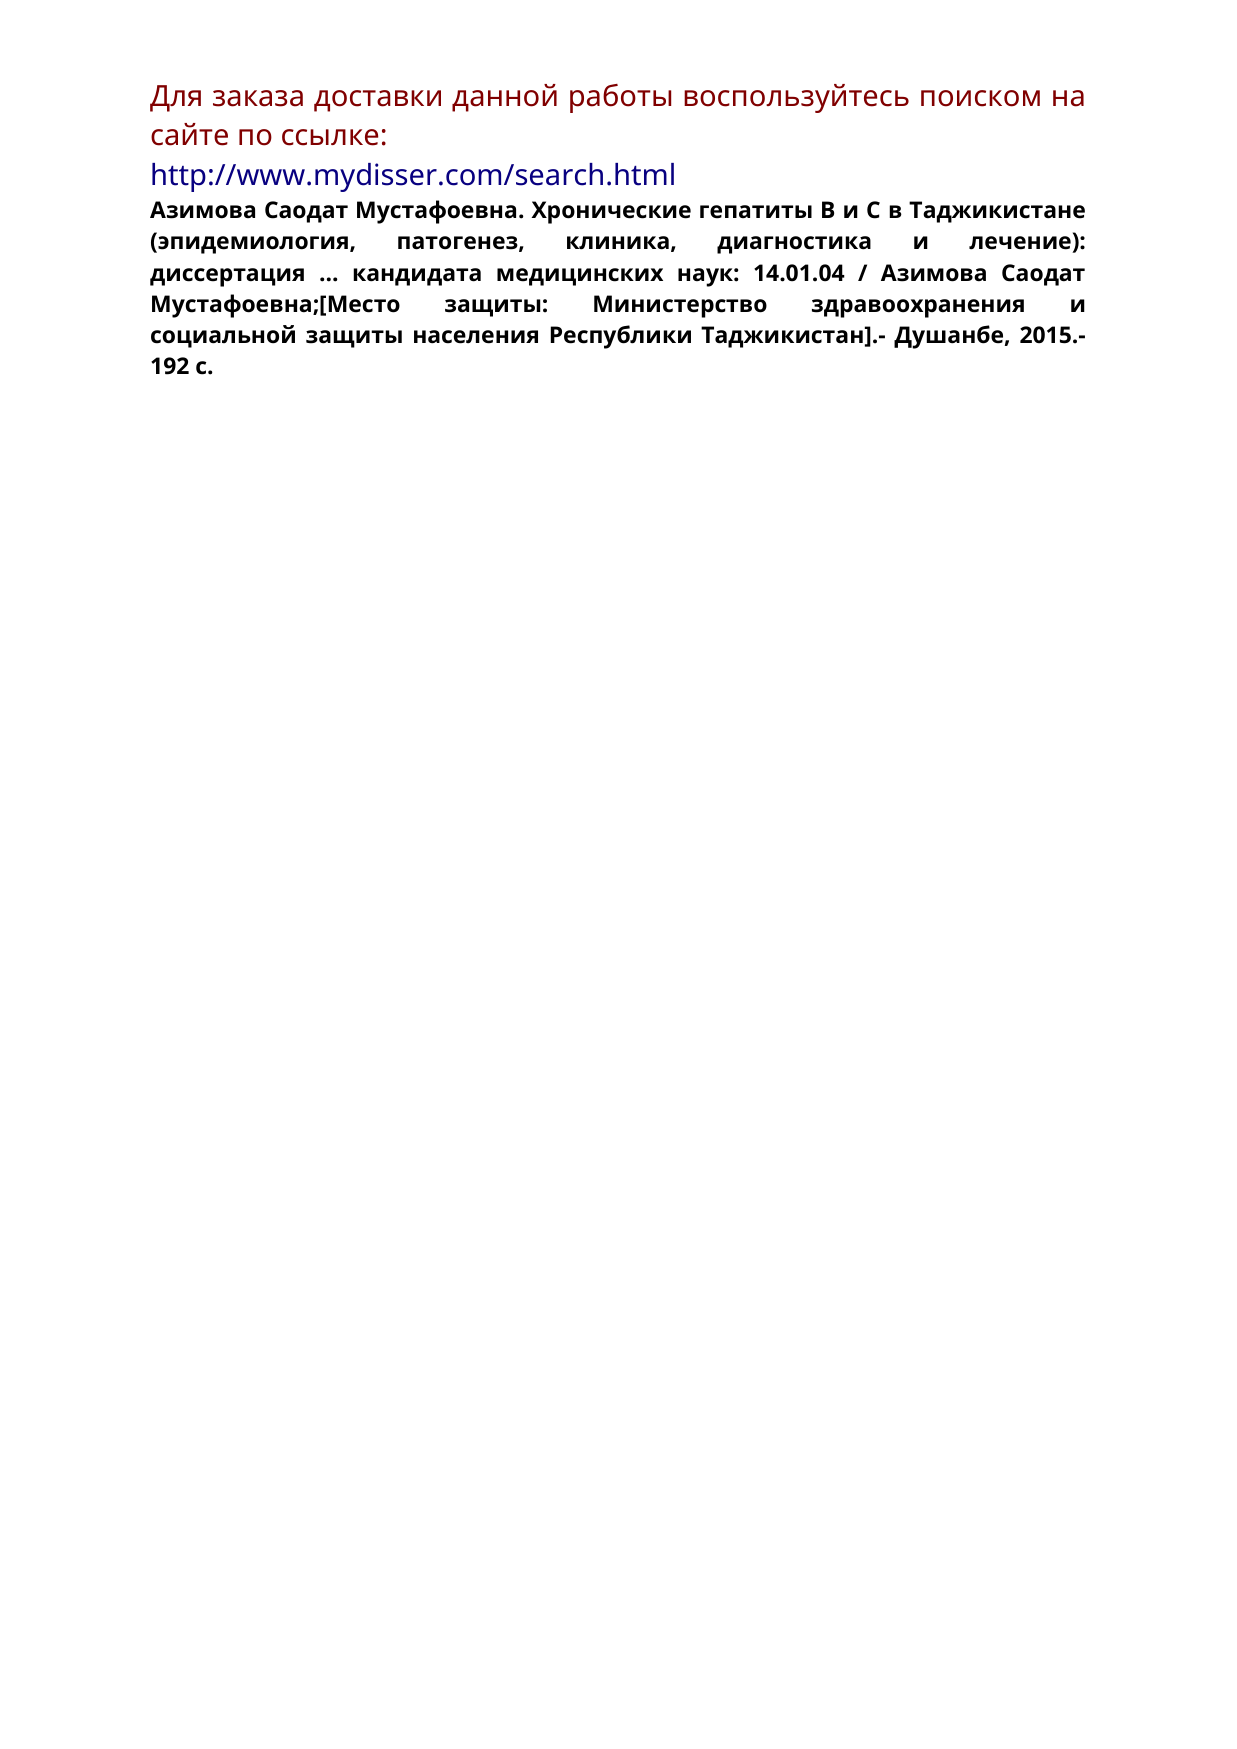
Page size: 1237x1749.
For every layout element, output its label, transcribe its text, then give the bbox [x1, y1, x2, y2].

text Азимова Саодат Мустафоевна. Хронические гепатиты В и С в Таджикистане (эпидемиология, патогенез, клиника, диагностика и лечение): диссертация ... кандидата медицинских наук: 14.01.04 / Азимова Саодат Мустафоевна;[Место защиты: Министерство здравоохранения и социальной защиты населения Республики Таджикистан].- Душанбе, 2015.- 192 с. [150, 194, 1086, 382]
